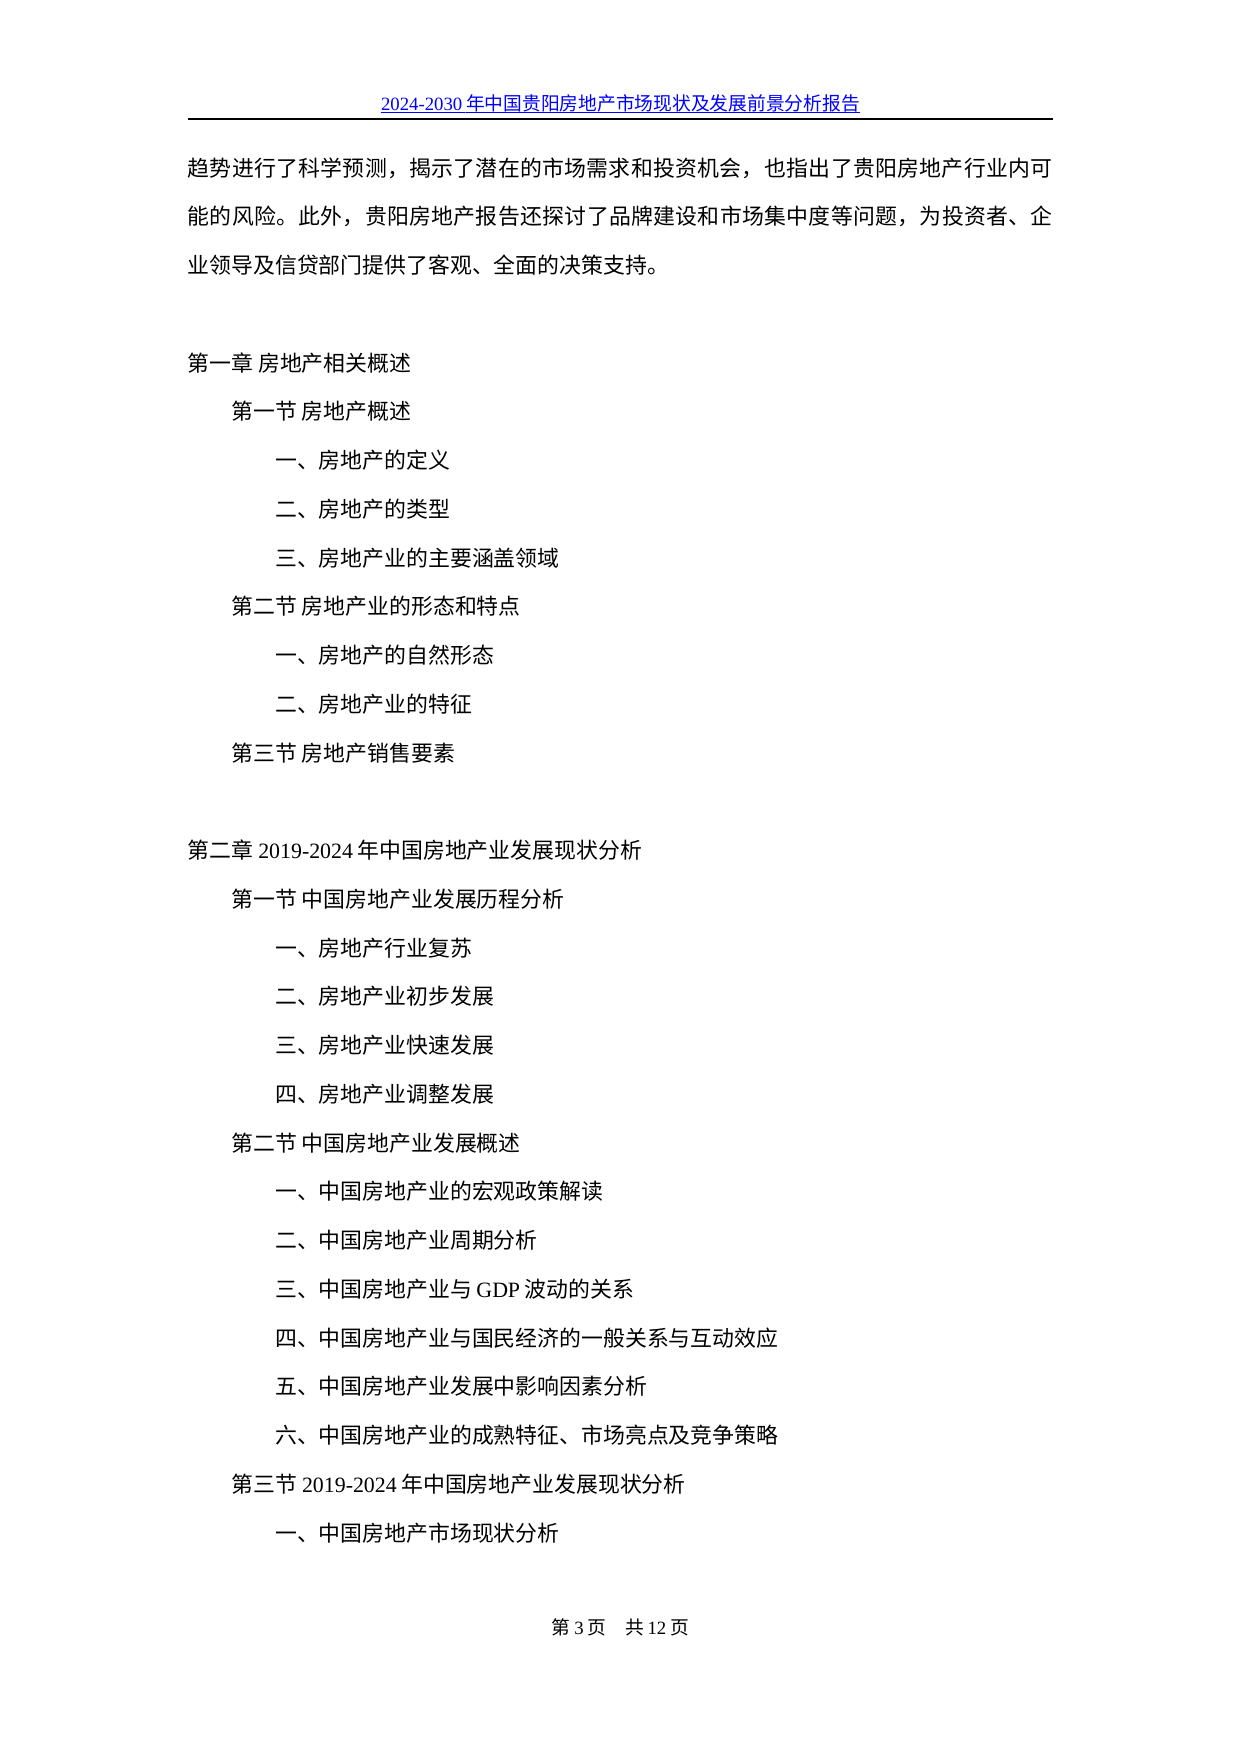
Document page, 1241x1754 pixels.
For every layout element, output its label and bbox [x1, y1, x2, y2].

text [187, 150, 1053, 1548]
